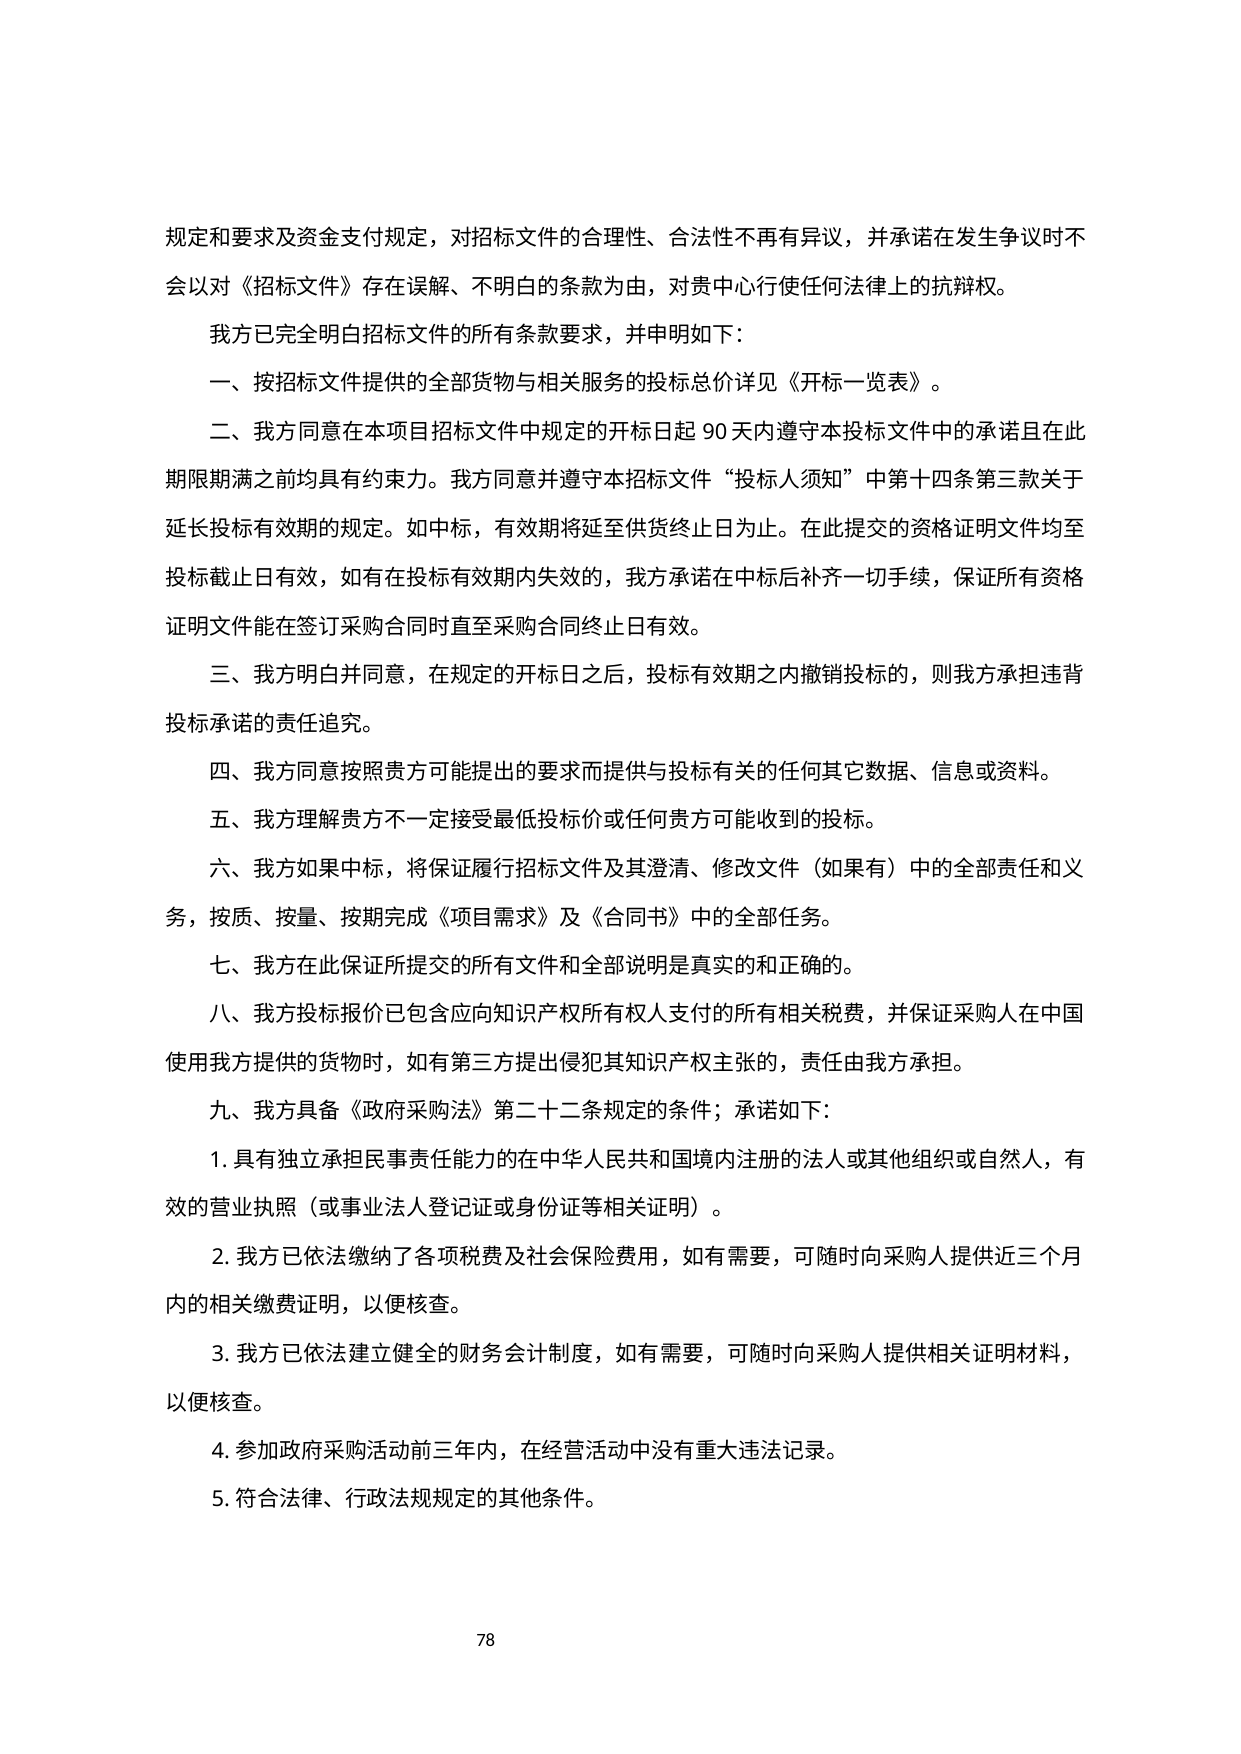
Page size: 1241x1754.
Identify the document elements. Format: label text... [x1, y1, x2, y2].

text 5. 符合法律、行政法规规定的其他条件。 [165, 1481, 1087, 1513]
text 1. 具有独立承担民事责任能力的在中华人民共和国境内注册的法人或其他组织或自然人，有效的营业执照（或事业法人登记证或身份证等相关证明）。 [165, 1141, 1087, 1222]
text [165, 219, 1087, 301]
text 4. 参加政府采购活动前三年内，在经营活动中没有重大违法记录。 [165, 1432, 1087, 1465]
text 四、我方同意按照贵方可能提出的要求而提供与投标有关的任何其它数据、信息或资料。 [165, 754, 1087, 786]
text 3. 我方已依法建立健全的财务会计制度，如有需要，可随时向采购人提供相关证明材料，以便核查。 [165, 1335, 1087, 1417]
text 六、我方如果中标，将保证履行招标文件及其澄清、修改文件（如果有）中的全部责任和义务，按质、按量、按期完成《项目需求》及《合同书》中的全部任务。 [165, 850, 1087, 932]
text 三、我方明白并同意，在规定的开标日之后，投标有效期之内撤销投标的，则我方承担违背投标承诺的责任追究。 [165, 657, 1087, 738]
text 2. 我方已依法缴纳了各项税费及社会保险费用，如有需要，可随时向采购人提供近三个月内的相关缴费证明，以便核查。 [165, 1238, 1087, 1319]
text 五、我方理解贵方不一定接受最低投标价或任何贵方可能收到的投标。 [165, 802, 1087, 834]
text 七、我方在此保证所提交的所有文件和全部说明是真实的和正确的。 [165, 947, 1087, 980]
text 八、我方投标报价已包含应向知识产权所有权人支付的所有相关税费，并保证采购人在中国使用我方提供的货物时，如有第三方提出侵犯其知识产权主张的，责任由我方承担。 [165, 996, 1087, 1077]
text 九、我方具备《政府采购法》第二十二条规定的条件；承诺如下： [165, 1093, 1087, 1125]
text 我方已完全明白招标文件的所有条款要求，并申明如下： [165, 317, 1087, 349]
text 一、按招标文件提供的全部货物与相关服务的投标总价详见《开标一览表》。 [165, 365, 1087, 397]
text 二、我方同意在本项目招标文件中规定的开标日起90天内遵守本投标文件中的承诺且在此期限期满之前均具有约束力。我方同意并遵守本招标文件“投标人须知”中第十四条第三款关于延长投标有效期的规定。如中标，有效期将延至供货终止日为止。在此提交的资格证明文件均至投标截止日有效，如有在投标有效期内失效的，我方承诺在中标后补齐一切手续，保证所有资格证明文件能在签订采购合同时直至采购合同终止日有效。 [165, 413, 1087, 641]
